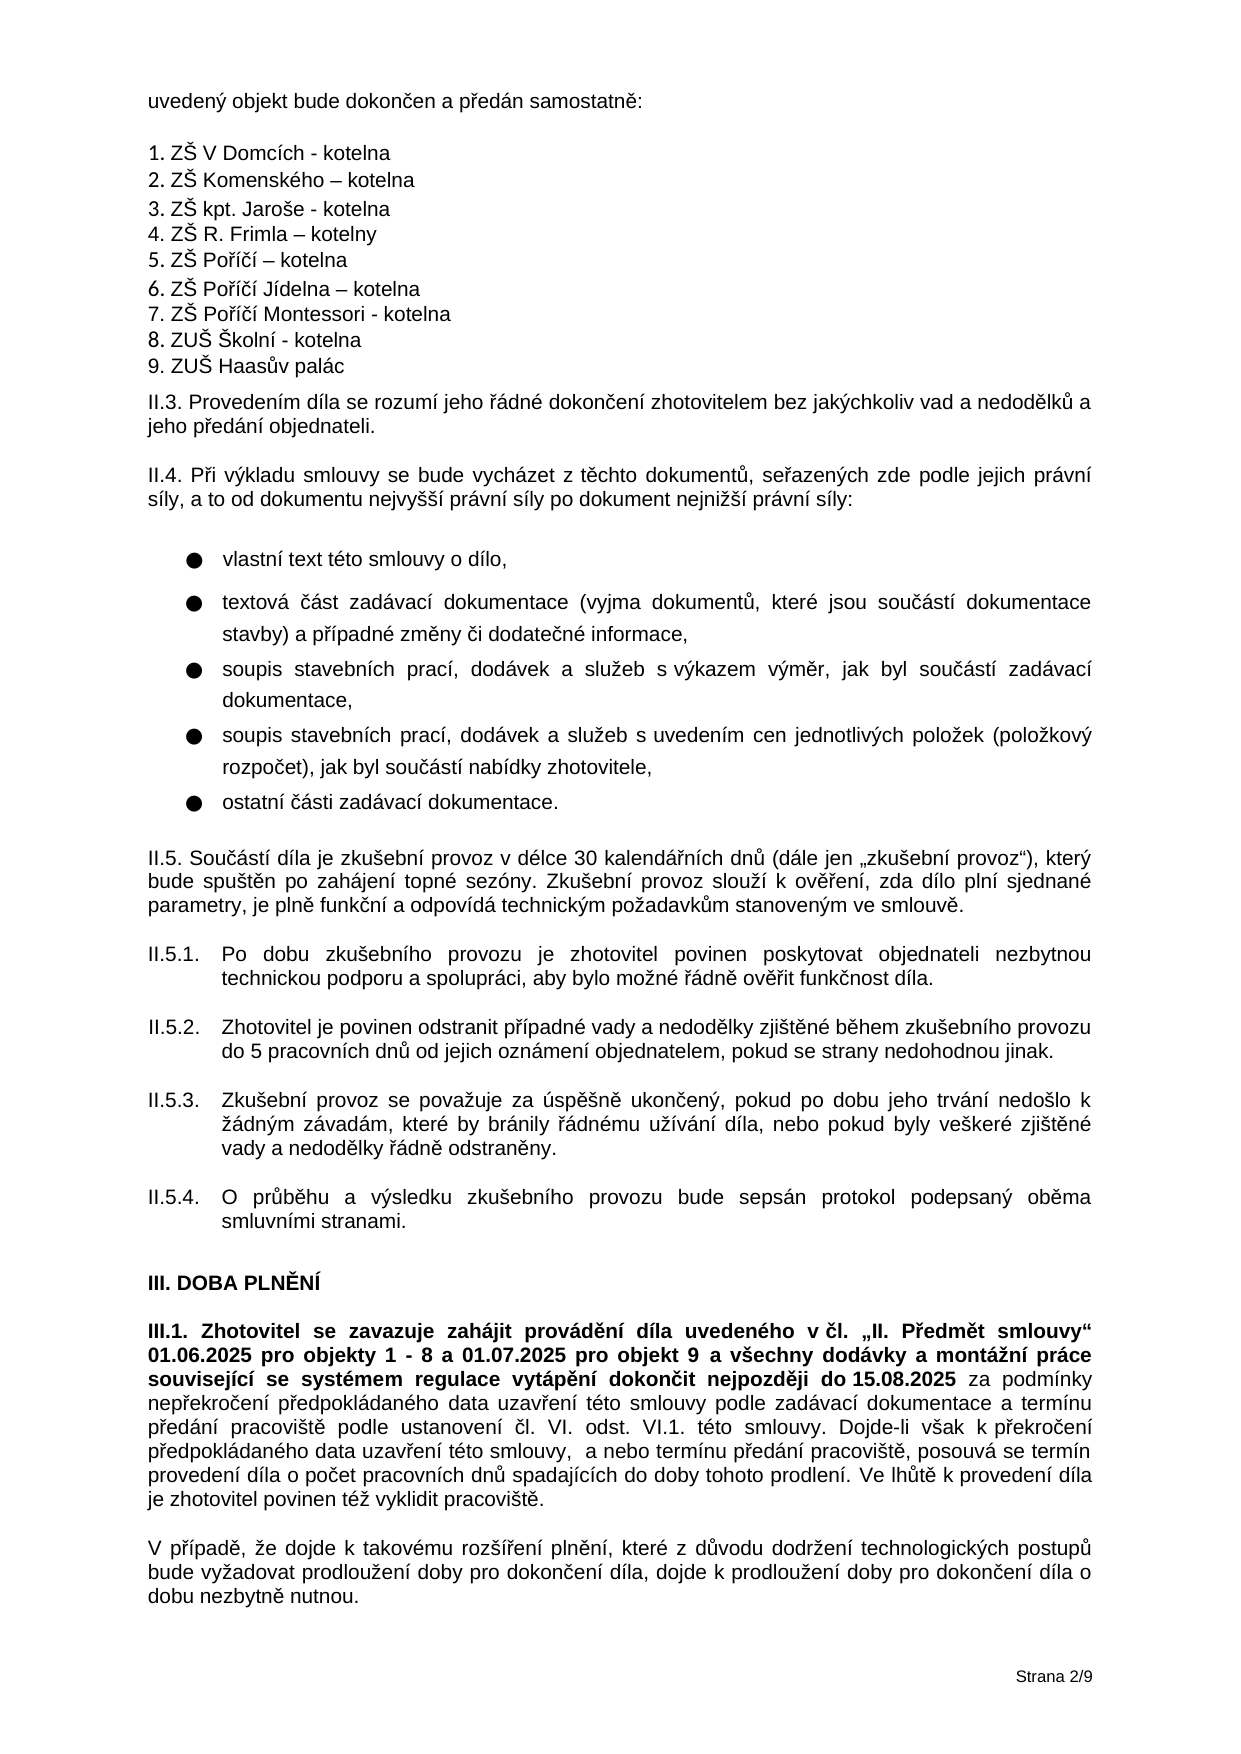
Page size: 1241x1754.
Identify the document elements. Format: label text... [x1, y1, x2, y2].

text V případě, že dojde k takovému rozšíření plnění, které z důvodu dodržení technologických postupů bude vyžadovat prodloužení doby pro dokončení díla, dojde k prodloužení doby pro dokončení díla o dobu nezbytně nutnou. [148, 1536, 1092, 1608]
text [148, 89, 1092, 113]
list soupis stavebních prací, dodávek a služeb s výkazem výměr, jak byl součástí zadávací dokumentace, [185, 645, 1092, 712]
text II.5.1. Po dobu zkušebního provozu je zhotovitel povinen poskytovat objednateli nezbytnou technickou podporu a spolupráci, aby bylo možné řádně ověřit funkčnost díla. [148, 942, 1092, 990]
text 9. ZUŠ Haasův palác [148, 354, 1092, 378]
text 1. ZŠ V Domcích - kotelna [148, 138, 1092, 166]
subtitle III. DOBA PLNĚNÍ [148, 1270, 1092, 1294]
text 3. ZŠ kpt. Jaroše - kotelna [148, 194, 1092, 222]
list ostatní části zadávací dokumentace. [185, 779, 1092, 821]
text II.5.4. O průběhu a výsledku zkušebního provozu bude sepsán protokol podepsaný oběma smluvními stranami. [148, 1185, 1092, 1233]
text II.5. Součástí díla je zkušební provoz v délce 30 kalendářních dnů (dále jen „zkušební provoz“), který bude spuštěn po zahájení topné sezóny. Zkušební provoz slouží k ověření, zda dílo plní sjednané parametry, je plně funkční a odpovídá technickým požadavkům stanoveným ve smlouvě. [148, 845, 1092, 917]
text 8. ZUŠ Školní - kotelna [148, 326, 1092, 354]
text II.5.2. Zhotovitel je povinen odstranit případné vady a nedodělky zjištěné během zkušebního provozu do 5 pracovních dnů od jejich oznámení objednatelem, pokud se strany nedohodnou jinak. [148, 1015, 1092, 1063]
list soupis stavebních prací, dodávek a služeb s uvedením cen jednotlivých položek (položkový rozpočet), jak byl součástí nabídky zhotovitele, [185, 712, 1092, 779]
text III.1. Zhotovitel se zavazuje zahájit provádění díla uvedeného v čl. „II. Předmět smlouvy“ 01.06.2025 pro objekty 1 - 8 a 01.07.2025 pro objekt 9 a všechny dodávky a montážní práce související se systémem regulace vytápění dokončit nejpozději do 15.08.2025 za podmínky nepřekročení předpokládaného data uzavření této smlouvy podle zadávací dokumentace a termínu předání pracoviště podle ustanovení čl. VI. odst. VI.1. této smlouvy. Dojde-li však k překročení předpokládaného data uzavření této smlouvy, a nebo termínu předání pracoviště, posouvá se termín provedení díla o počet pracovních dnů spadajících do doby tohoto prodlení. Ve lhůtě k provedení díla je zhotovitel povinen též vyklidit pracoviště. [148, 1319, 1092, 1511]
text II.4. Při výkladu smlouvy se bude vycházet z těchto dokumentů, seřazených zde podle jejich právní síly, a to od dokumentu nejvyšší právní síly po dokument nejnižší právní síly: [148, 463, 1092, 511]
text 7. ZŠ Poříčí Montessori - kotelna [148, 302, 1092, 326]
text II.3. Provedením díla se rozumí jeho řádné dokončení zhotovitelem bez jakýchkoliv vad a nedodělků a jeho předání objednateli. [148, 390, 1092, 438]
text 2. ZŠ Komenského – kotelna [148, 166, 1092, 194]
list vlastní text této smlouvy o dílo, [185, 536, 1092, 579]
list textová část zadávací dokumentace (vyjma dokumentů, které jsou součástí dokumentace stavby) a případné změny či dodatečné informace, [185, 579, 1092, 645]
text II.5.3. Zkušební provoz se považuje za úspěšně ukončený, pokud po dobu jeho trvání nedošlo k žádným závadám, které by bránily řádnému užívání díla, nebo pokud byly veškeré zjištěné vady a nedodělky řádně odstraněny. [148, 1088, 1092, 1160]
text 4. ZŠ R. Frimla – kotelny [148, 222, 1092, 246]
text 5. ZŠ Poříčí – kotelna [148, 246, 1092, 274]
text 6. ZŠ Poříčí Jídelna – kotelna [148, 274, 1092, 302]
